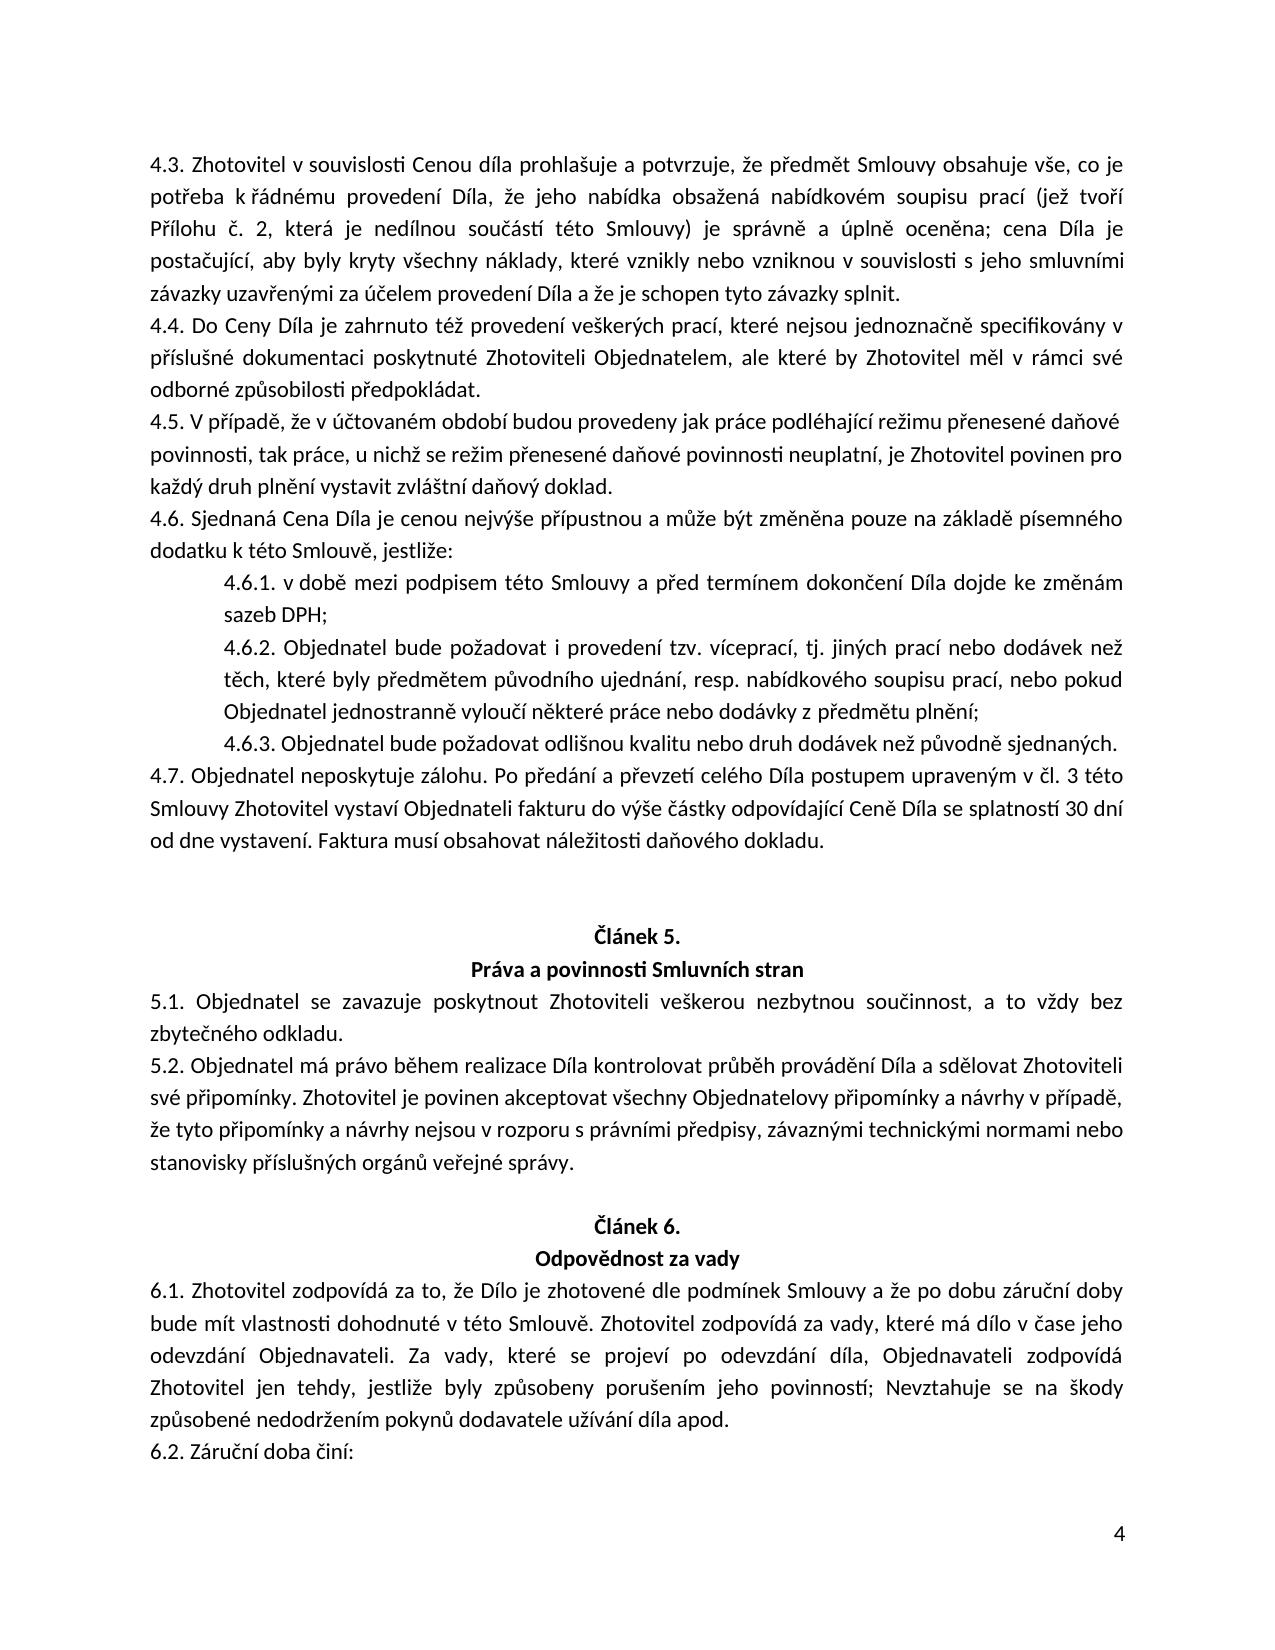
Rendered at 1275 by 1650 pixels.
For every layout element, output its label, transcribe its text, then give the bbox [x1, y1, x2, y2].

text 6.1. Zhotovitel zodpovídá za to, že Dílo je zhotovené dle podmínek Smlouvy a že po dobu záruční doby bude mít vlastnosti dohodnuté v této Smlouvě. Zhotovitel zodpovídá za vady, které má dílo v čase jeho odevzdání Objednavateli. Za vady, které se projeví po odevzdání díla, Objednavateli zodpovídá Zhotovitel jen tehdy, jestliže byly způsobeny porušením jeho povinností; Nevztahuje se na škody způsobené nedodržením pokynů dodavatele užívání díla apod. [150, 1277, 1125, 1433]
text 6.2. Záruční doba činí: [150, 1437, 1125, 1466]
text Článek 6. [150, 1212, 1125, 1240]
text 4.5. V případě, že v účtovaném období budou provedeny jak práce podléhající režimu přenesené daňové [150, 407, 1125, 436]
text 4.6.3. Objednatel bude požadovat odlišnou kvalitu nebo druh dodávek než původně sjednaných. [224, 729, 1125, 757]
text 4.3. Zhotovitel v souvislosti Cenou díla prohlašuje a potvrzuje, že předmět Smlouvy obsahuje vše, co je potřeba k řádnému provedení Díla, že jeho nabídka obsažená nabídkovém soupisu prací (jež tvoří Přílohu č. 2, která je nedílnou součástí této Smlouvy) je správně a úplně oceněna; cena Díla je postačující, aby byly kryty všechny náklady, které vznikly nebo vzniknou v souvislosti s jeho smluvními závazky uzavřenými za účelem provedení Díla a že je schopen tyto závazky splnit. [150, 150, 1125, 307]
text 4.6.2. Objednatel bude požadovat i provedení tzv. víceprací, tj. jiných prací nebo dodávek než těch, které byly předmětem původního ujednání, resp. nabídkového soupisu prací, nebo pokud Objednatel jednostranně vyloučí některé práce nebo dodávky z předmětu plnění; [224, 633, 1125, 725]
text Článek 5. [150, 922, 1125, 951]
text 4.7. Objednatel neposkytuje zálohu. Po předání a převzetí celého Díla postupem upraveným v čl. 3 této Smlouvy Zhotovitel vystaví Objednateli fakturu do výše částky odpovídající Ceně Díla se splatností 30 dní od dne vystavení. Faktura musí obsahovat náležitosti daňového dokladu. [150, 762, 1125, 854]
text povinnosti, tak práce, u nichž se režim přenesené daňové povinnosti neuplatní, je Zhotovitel povinen pro každý druh plnění vystavit zvláštní daňový doklad. [150, 440, 1125, 500]
text Práva a povinnosti Smluvních stran [150, 955, 1125, 983]
text 4.6. Sjednaná Cena Díla je cenou nejvýše přípustnou a může být změněna pouze na základě písemného dodatku k této Smlouvě, jestliže: [150, 504, 1125, 564]
text 4.6.1. v době mezi podpisem této Smlouvy a před termínem dokončení Díla dojde ke změnám sazeb DPH; [224, 568, 1125, 629]
text 5.2. Objednatel má právo během realizace Díla kontrolovat průběh provádění Díla a sdělovat Zhotoviteli své připomínky. Zhotovitel je povinen akceptovat všechny Objednatelovy připomínky a návrhy v případě, že tyto připomínky a návrhy nejsou v rozporu s právními předpisy, závaznými technickými normami nebo stanovisky příslušných orgánů veřejné správy. [150, 1051, 1125, 1176]
text 5.1. Objednatel se zavazuje poskytnout Zhotoviteli veškerou nezbytnou součinnost, a to vždy bez zbytečného odkladu. [150, 987, 1125, 1047]
text 4.4. Do Ceny Díla je zahrnuto též provedení veškerých prací, které nejsou jednoznačně specifikovány v příslušné dokumentaci poskytnuté Zhotoviteli Objednatelem, ale které by Zhotovitel měl v rámci své odborné způsobilosti předpokládat. [150, 311, 1125, 403]
text Odpovědnost za vady [150, 1244, 1125, 1272]
